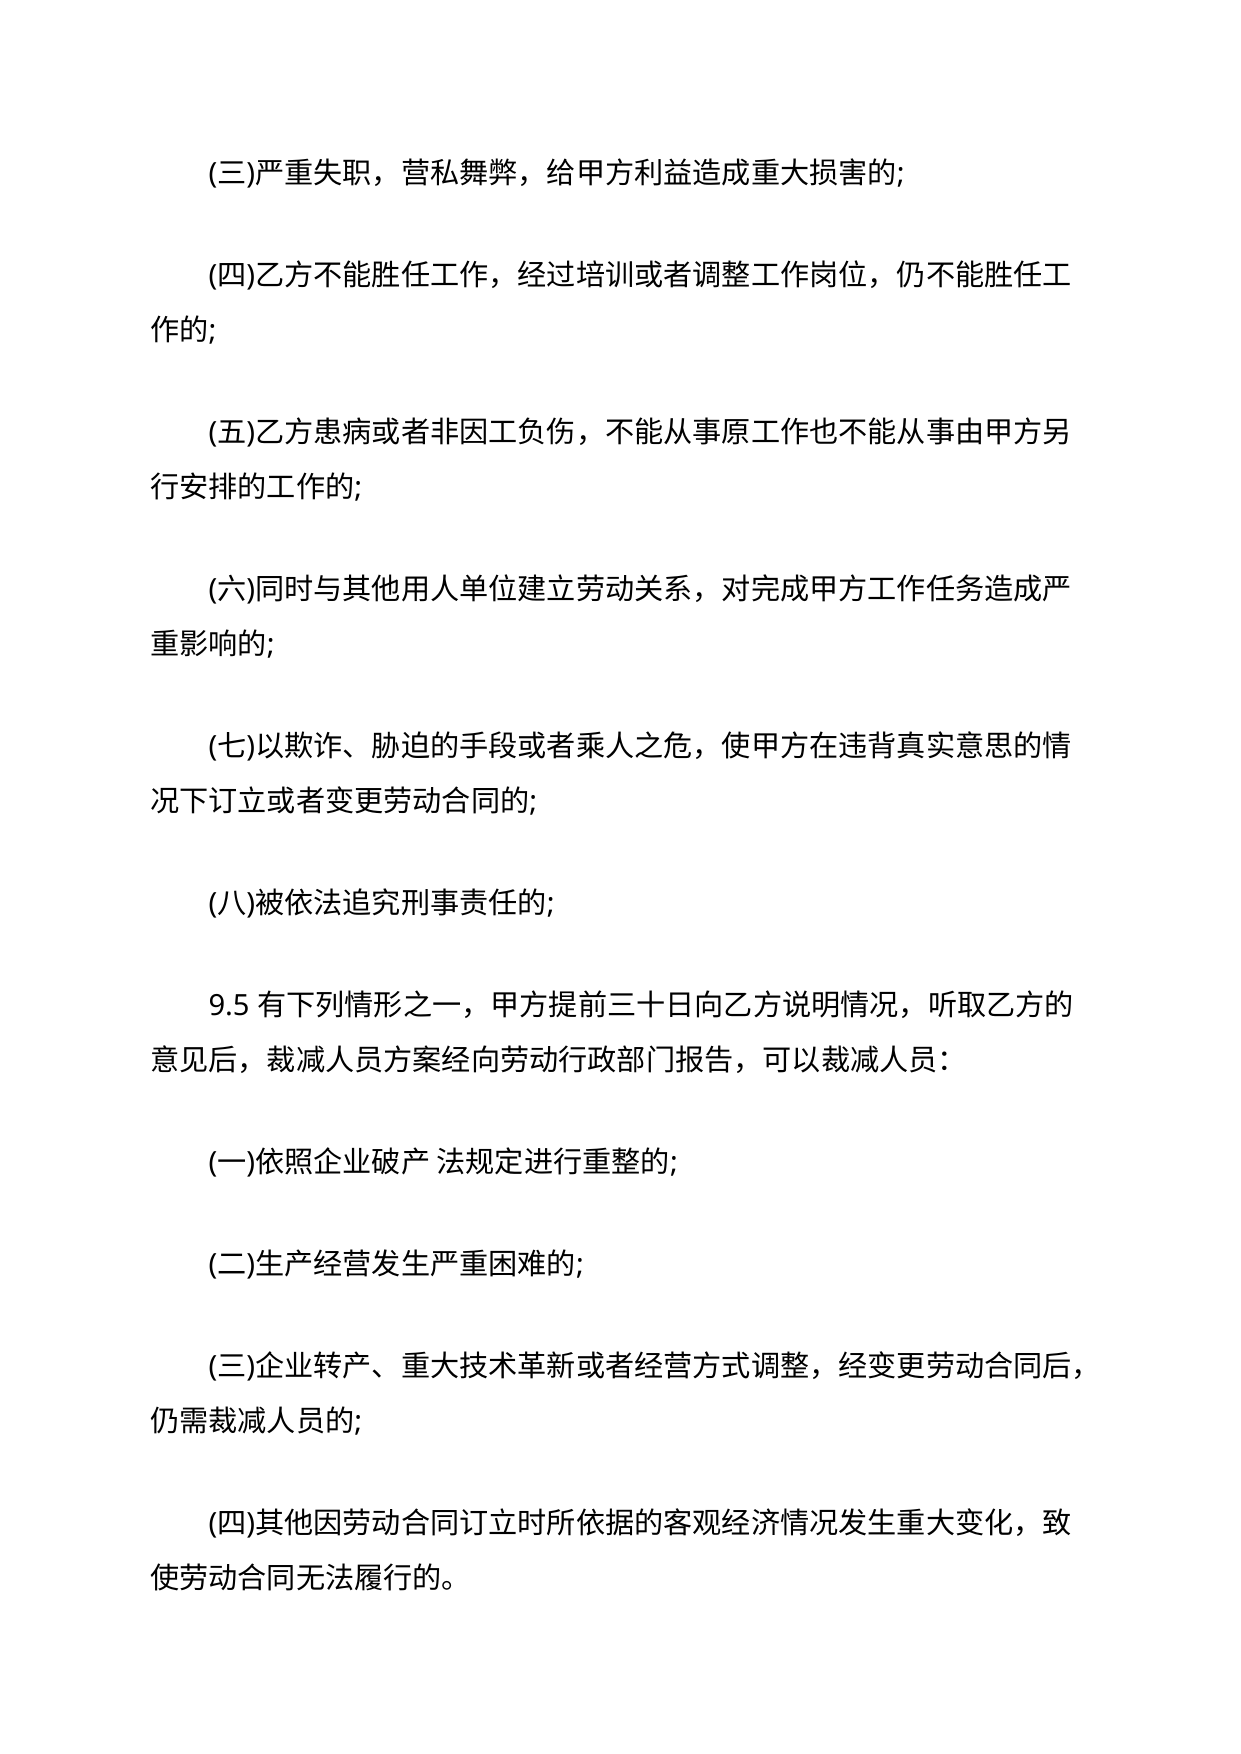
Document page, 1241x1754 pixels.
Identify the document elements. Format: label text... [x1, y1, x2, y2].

text (三)严重失职，营私舞弊，给甲方利益造成重大损害的; [150, 150, 1090, 192]
text (四)乙方不能胜任工作，经过培训或者调整工作岗位，仍不能胜任工作的; [150, 252, 1090, 349]
text (五)乙方患病或者非因工负伤，不能从事原工作也不能从事由甲方另行安排的工作的; [150, 409, 1090, 506]
text (二)生产经营发生严重困难的; [150, 1241, 1090, 1283]
text (六)同时与其他用人单位建立劳动关系，对完成甲方工作任务造成严重影响的; [150, 566, 1090, 663]
text 9.5 有下列情形之一，甲方提前三十日向乙方说明情况，听取乙方的意见后，裁减人员方案经向劳动行政部门报告，可以裁减人员： [150, 982, 1090, 1079]
text (三)企业转产、重大技术革新或者经营方式调整，经变更劳动合同后，仍需裁减人员的; [150, 1343, 1090, 1440]
text (一)依照企业破产 法规定进行重整的; [150, 1139, 1090, 1181]
text (八)被依法追究刑事责任的; [150, 880, 1090, 922]
text (七)以欺诈、胁迫的手段或者乘人之危，使甲方在违背真实意思的情况下订立或者变更劳动合同的; [150, 723, 1090, 820]
text (四)其他因劳动合同订立时所依据的客观经济情况发生重大变化，致使劳动合同无法履行的。 [150, 1499, 1090, 1597]
